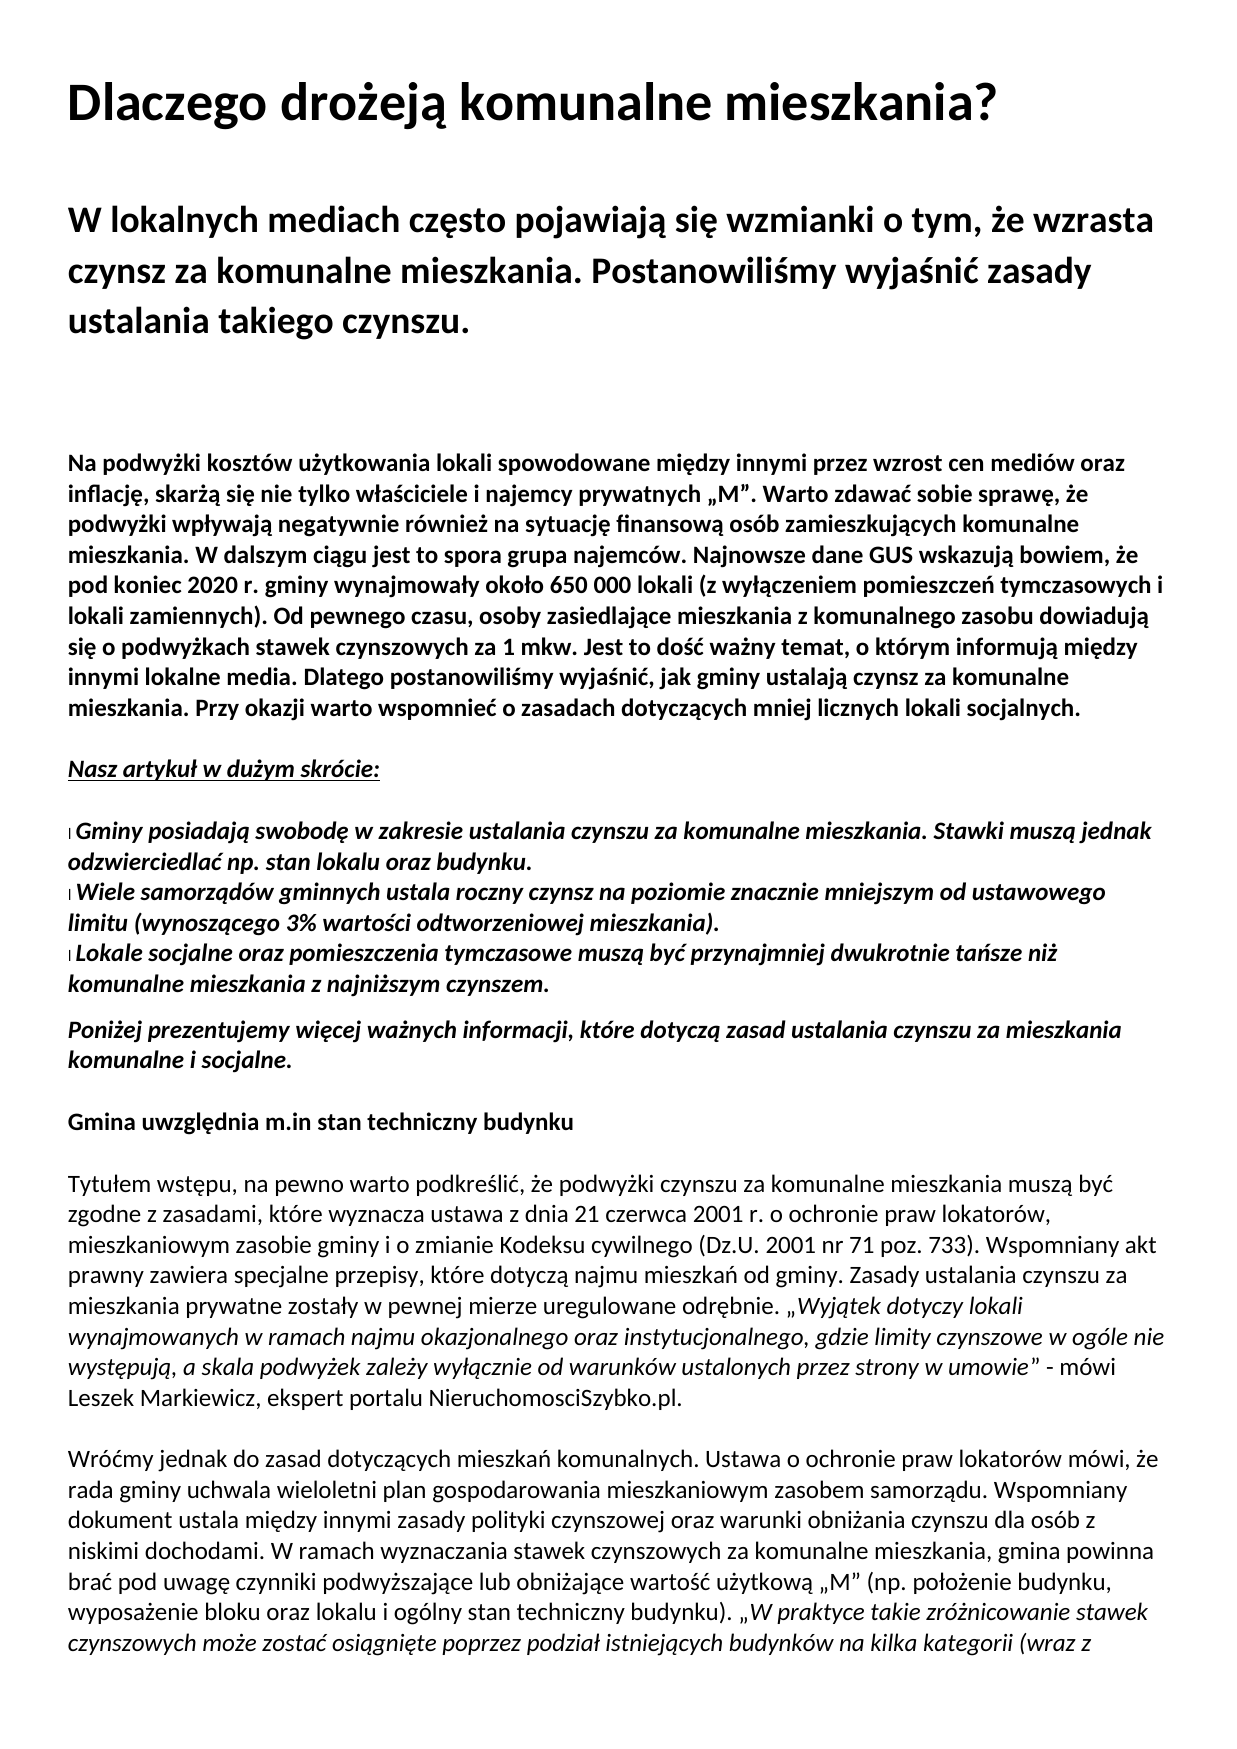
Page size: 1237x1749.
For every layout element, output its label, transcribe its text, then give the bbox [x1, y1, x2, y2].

text W lokalnych mediach często pojawiają się wzmianki o tym, że wzrasta czynsz za komunalne mieszkania. Postanowiliśmy wyjaśnić zasady ustalania takiego czynszu. [68, 196, 1169, 343]
text Nasz artykuł w dużym skrócie: [68, 753, 1169, 784]
text Na podwyżki kosztów użytkowania lokali spowodowane między innymi przez wzrost cen mediów oraz inflację, skarżą się nie tylko właściciele i najemcy prywatnych „M”. Warto zdawać sobie sprawę, że podwyżki wpływają negatywnie również na sytuację finansową osób zamieszkujących komunalne mieszkania. W dalszym ciągu jest to spora grupa najemców. Najnowsze dane GUS wskazują bowiem, że pod koniec 2020 r. gminy wynajmowały około 650 000 lokali (z wyłączeniem pomieszczeń tymczasowych i lokali zamiennych). Od pewnego czasu, osoby zasiedlające mieszkania z komunalnego zasobu dowiadują się o podwyżkach stawek czynszowych za 1 mkw. Jest to dość ważny temat, o którym informują między innymi lokalne media. Dlatego postanowiliśmy wyjaśnić, jak gminy ustalają czynsz za komunalne mieszkania. Przy okazji warto wspomnieć o zasadach dotyczących mniej licznych lokali socjalnych. [68, 448, 1169, 722]
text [68, 1443, 1169, 1657]
text Dlaczego drożeją komunalne mieszkania? [68, 68, 1169, 134]
text l Wiele samorządów gminnych ustala roczny czynsz na poziomie znacznie mniejszym od ustawowego limitu (wynoszącego 3% wartości odtworzeniowej mieszkania). [68, 876, 1169, 937]
text l Gminy posiadają swobodę w zakresie ustalania czynszu za komunalne mieszkania. Stawki muszą jednak odzwierciedlać np. stan lokalu oraz budynku. [68, 815, 1169, 876]
text Poniżej prezentujemy więcej ważnych informacji, które dotyczą zasad ustalania czynszu za mieszkania komunalne i socjalne. [68, 1014, 1169, 1075]
text l Lokale socjalne oraz pomieszczenia tymczasowe muszą być przynajmniej dwukrotnie tańsze niż komunalne mieszkania z najniższym czynszem. [68, 937, 1169, 998]
text Tytułem wstępu, na pewno warto podkreślić, że podwyżki czynszu za komunalne mieszkania muszą być zgodne z zasadami, które wyznacza ustawa z dnia 21 czerwca 2001 r. o ochronie praw lokatorów, mieszkaniowym zasobie gminy i o zmianie Kodeksu cywilnego (Dz.U. 2001 nr 71 poz. 733). Wspomniany akt prawny zawiera specjalne przepisy, które dotyczą najmu mieszkań od gminy. Zasady ustalania czynszu za mieszkania prywatne zostały w pewnej mierze uregulowane odrębnie. „Wyjątek dotyczy lokali wynajmowanych w ramach najmu okazjonalnego oraz instytucjonalnego, gdzie limity czynszowe w ogóle nie występują, a skala podwyżek zależy wyłącznie od warunków ustalonych przez strony w umowie” - mówi Leszek Markiewicz, ekspert portalu NieruchomosciSzybko.pl. [68, 1168, 1169, 1412]
text Gmina uwzględnia m.in stan techniczny budynku [68, 1106, 1169, 1137]
